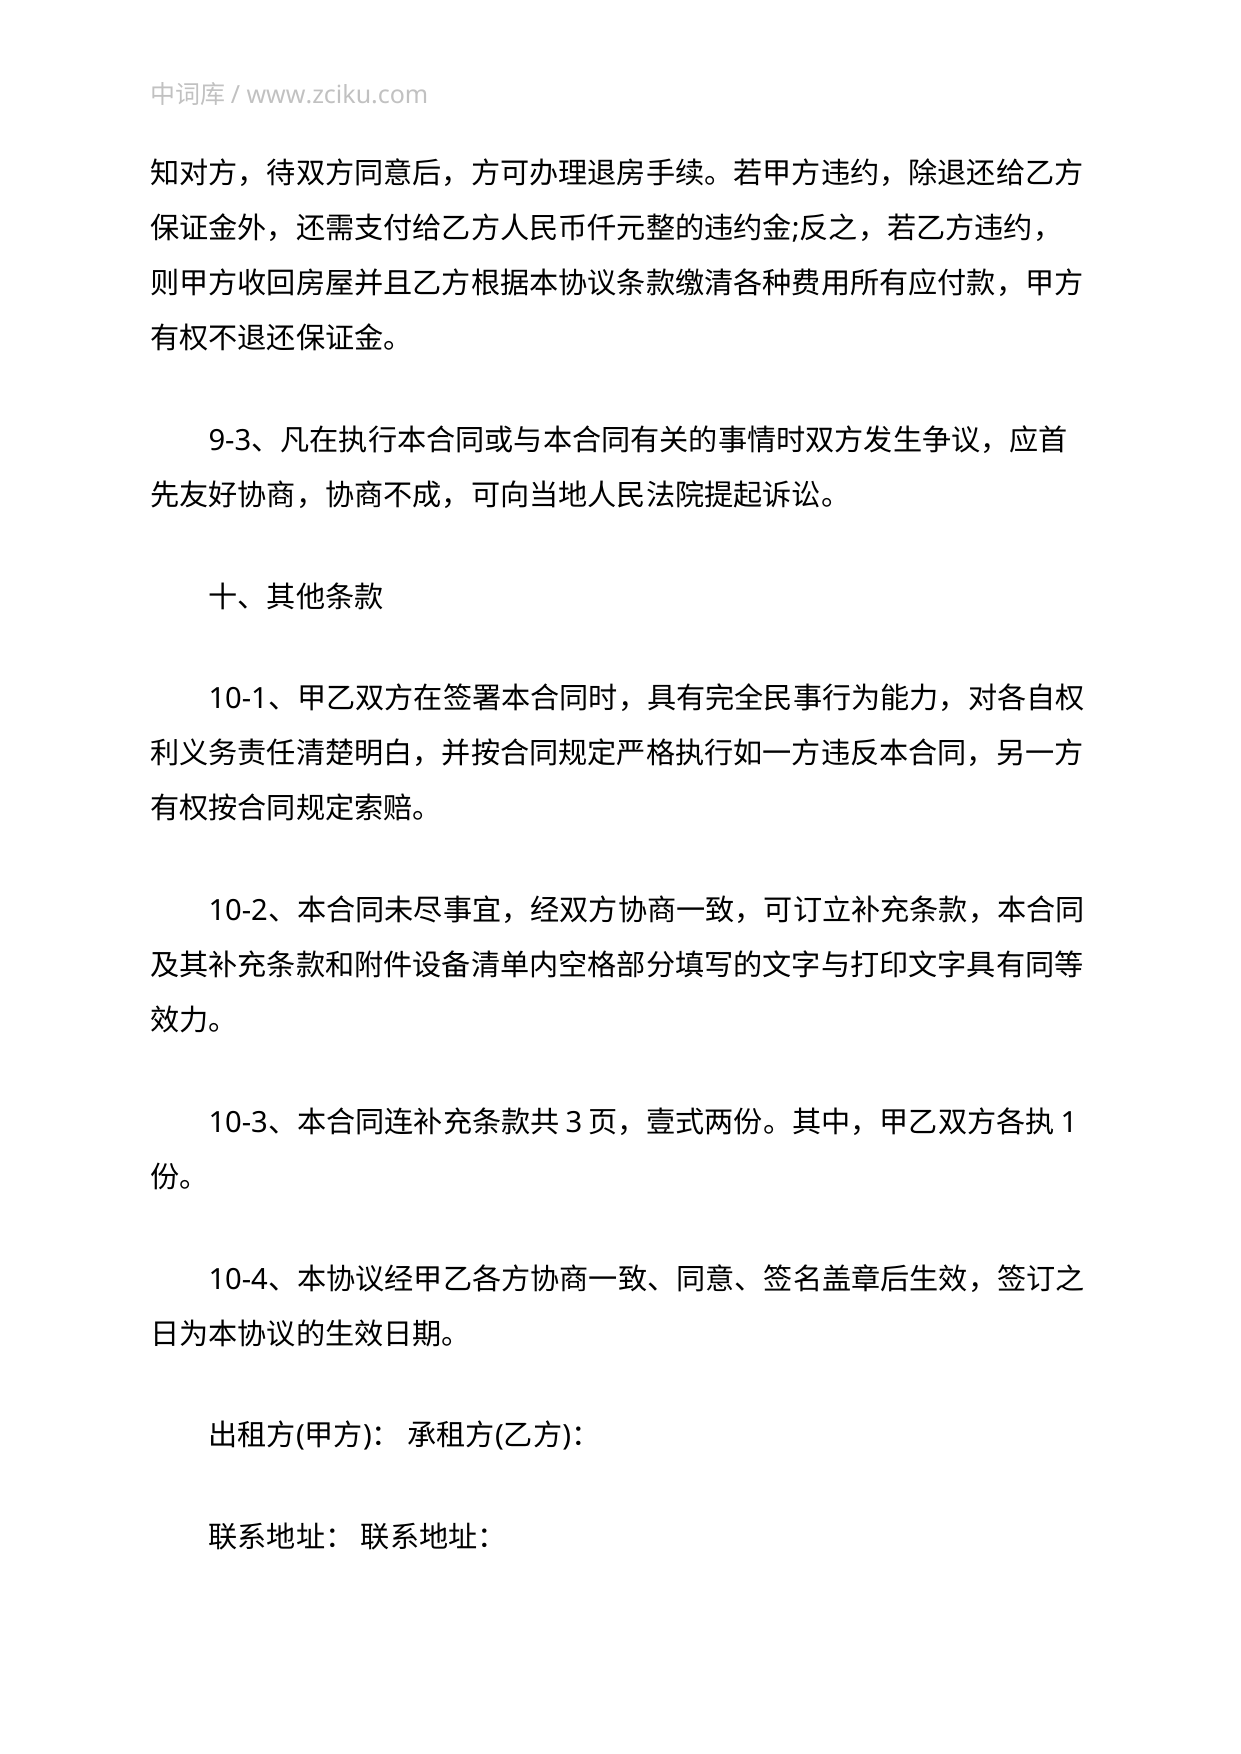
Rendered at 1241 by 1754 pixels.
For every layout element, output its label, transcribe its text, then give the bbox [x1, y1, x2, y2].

text 10-3、本合同连补充条款共3页，壹式两份。其中，甲乙双方各执1份。 [150, 1098, 1090, 1196]
text 10-4、本协议经甲乙各方协商一致、同意、签名盖章后生效，签订之日为本协议的生效日期。 [150, 1255, 1090, 1352]
text 出租方(甲方)： 承租方(乙方)： [150, 1412, 1090, 1454]
text 10-1、甲乙双方在签署本合同时，具有完全民事行为能力，对各自权利义务责任清楚明白，并按合同规定严格执行如一方违反本合同，另一方有权按合同规定索赔。 [150, 675, 1090, 827]
text 10-2、本合同未尽事宜，经双方协商一致，可订立补充条款，本合同及其补充条款和附件设备清单内空格部分填写的文字与打印文字具有同等效力。 [150, 887, 1090, 1039]
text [150, 150, 1090, 357]
text 9-3、凡在执行本合同或与本合同有关的事情时双方发生争议，应首先友好协商，协商不成，可向当地人民法院提起诉讼。 [150, 417, 1090, 514]
text 联系地址： 联系地址： [150, 1514, 1090, 1556]
text 十、其他条款 [150, 573, 1090, 616]
